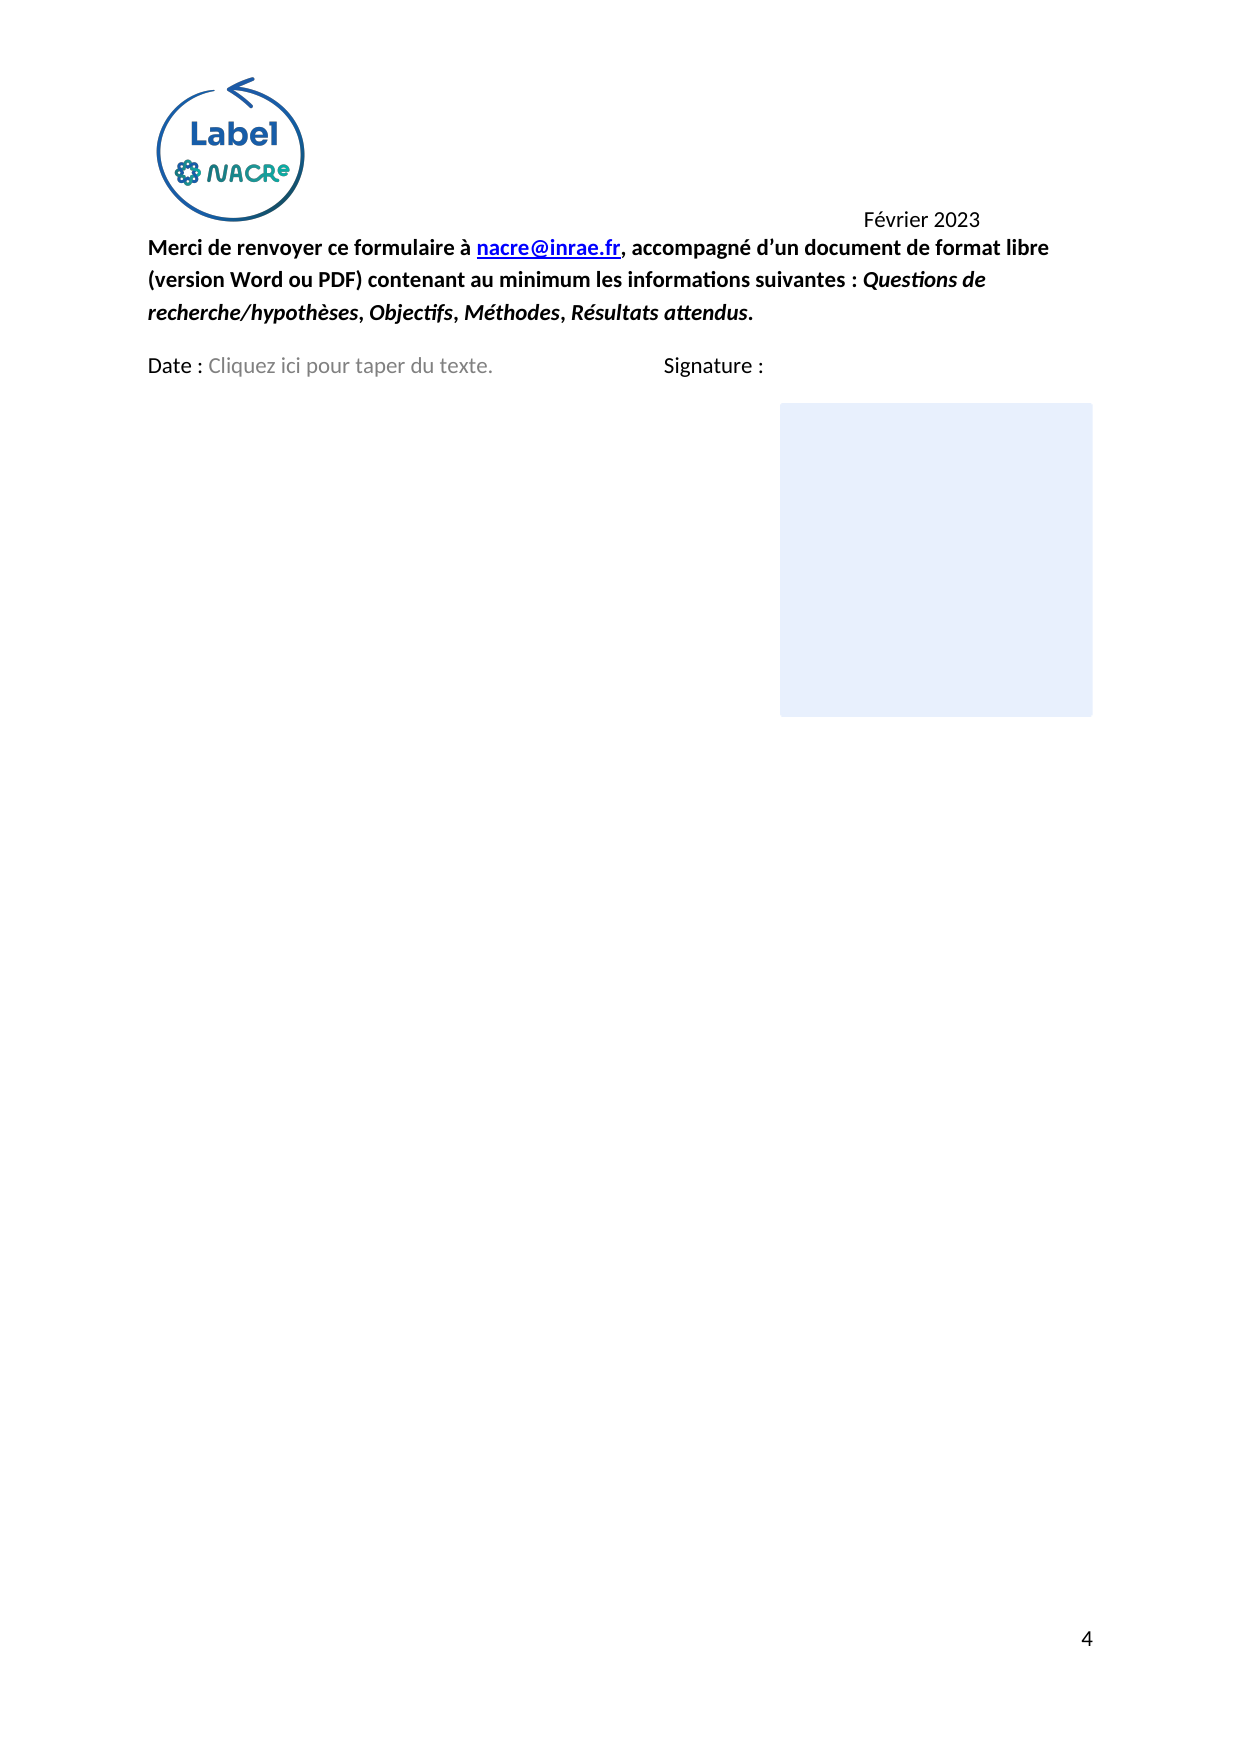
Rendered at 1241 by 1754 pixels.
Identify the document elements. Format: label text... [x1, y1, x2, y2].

picture [780, 403, 1093, 717]
text Date : Signature : [148, 351, 1093, 379]
picture [152, 73, 313, 228]
text Merci de renvoyer ce formulaire à nacre@inrae.fr, accompagné d’un document de format libre (version Word ou PDF) contenant au minimum les informations suivantes : Questions de recherche/hypothèses, Objectifs, Méthodes, Résultats attendus. [148, 233, 1093, 326]
